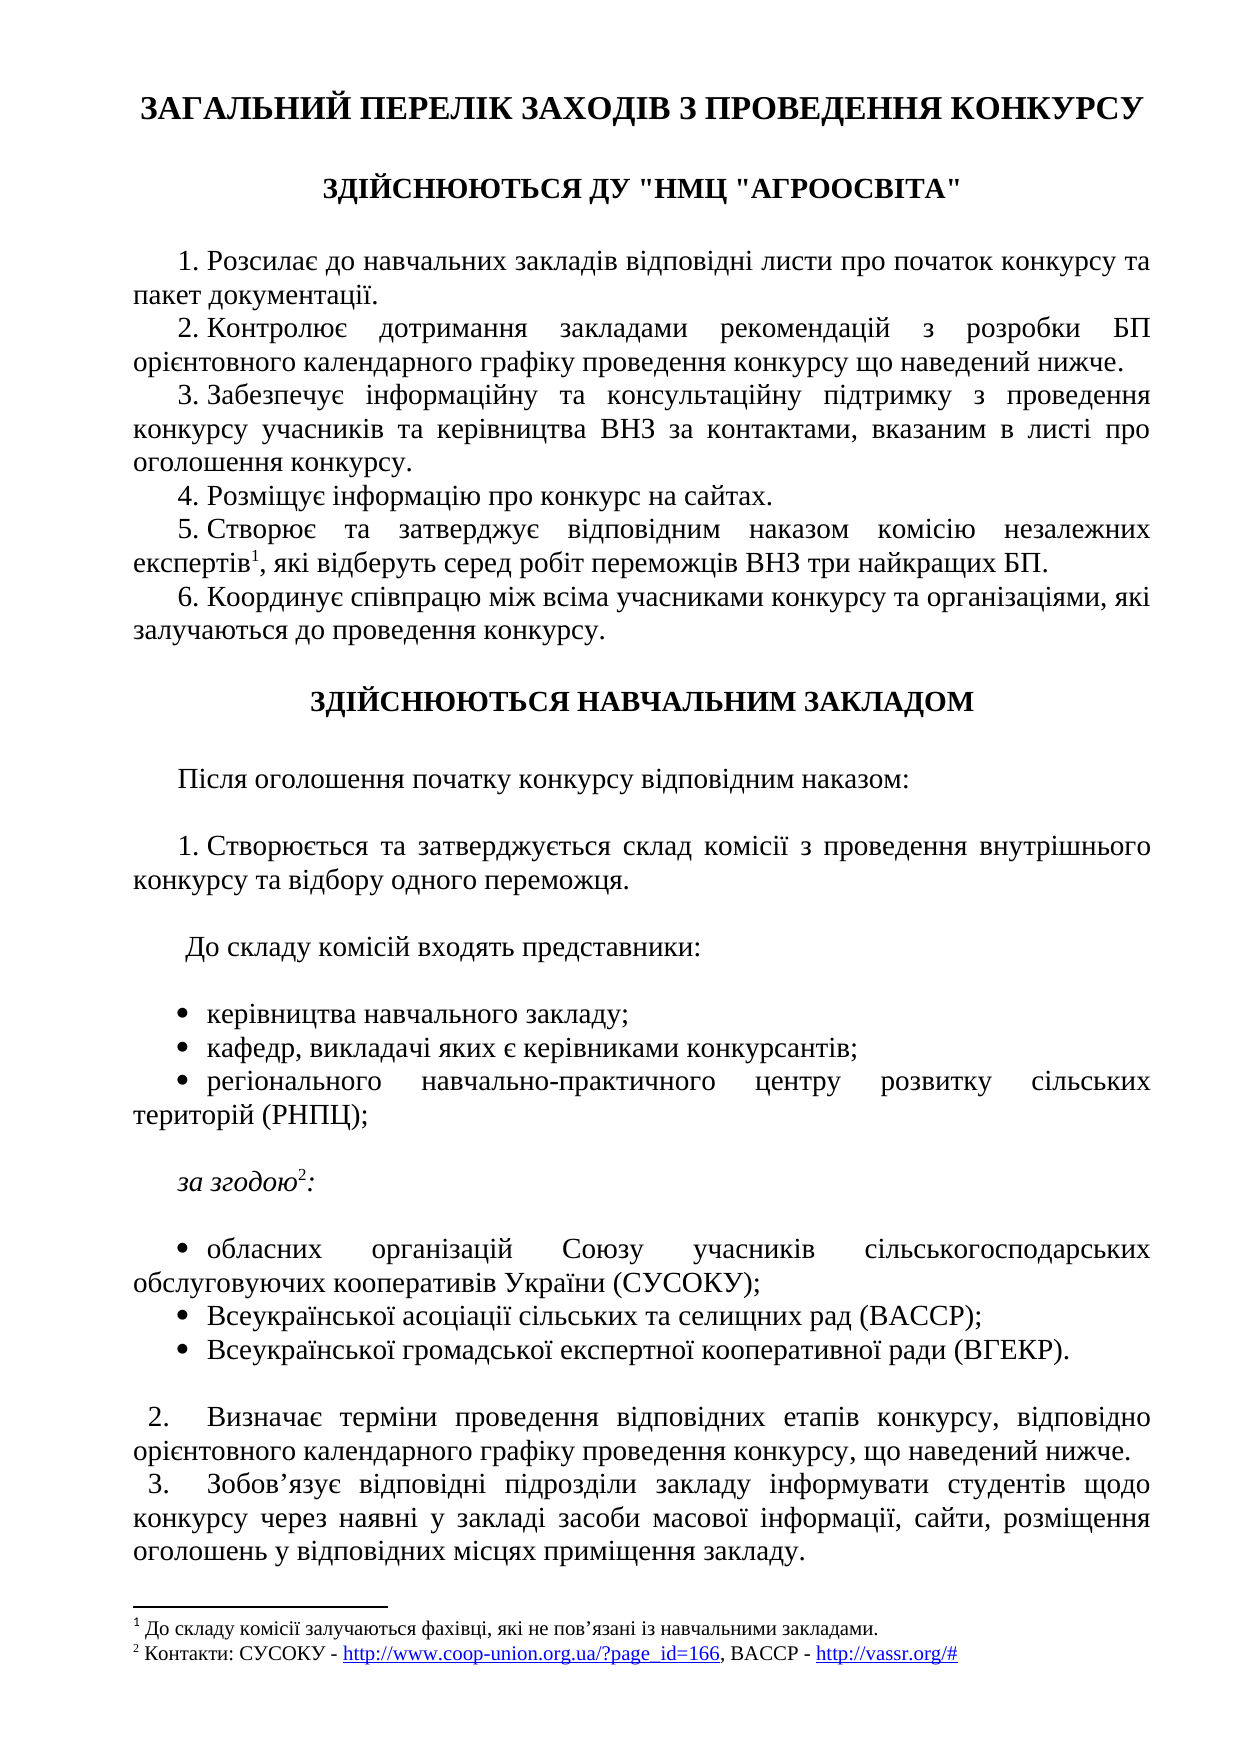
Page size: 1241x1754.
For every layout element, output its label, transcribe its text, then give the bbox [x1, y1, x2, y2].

list Зобов’язує відповідні підрозділи закладу інформувати студентів щодо конкурсу через наявні у закладі засоби масової інформації, сайти, розміщення оголошень у відповідних місцях приміщення закладу. [133, 1466, 1152, 1567]
list До складу комісій входять представники: [185, 929, 1152, 963]
list Забезпечує інформаційну та консультаційну підтримку з проведення конкурсу учасників та керівництва ВНЗ за контактами, вказаним в листі про оголошення конкурсу. [133, 377, 1152, 478]
list Створюється та затверджується склад комісії з проведення внутрішнього конкурсу та відбору одного переможця. [133, 828, 1152, 896]
list Розміщує інформацію про конкурс на сайтах. [133, 478, 1152, 512]
list Розсилає до навчальних закладів відповідні листи про початок конкурсу та пакет документації. [133, 243, 1152, 310]
list Контролює дотримання закладами рекомендацій з розробки БП орієнтовного календарного графіку проведення конкурсу що наведений нижче. [133, 310, 1152, 377]
list Координує співпрацю між всіма учасниками конкурсу та організаціями, які залучаються до проведення конкурсу. [133, 579, 1152, 646]
list обласних організацій Союзу учасників сільськогосподарських обслуговуючих кооперативів України (СУСОКУ); [133, 1231, 1152, 1298]
list Створює та затверджує відповідним наказом комісію незалежних експертів, які відберуть серед робіт переможців ВНЗ три найкращих БП. [133, 512, 1152, 579]
list Всеукраїнської асоціації сільських та селищних рад (ВАССР); [133, 1298, 1152, 1332]
subtitle ЗДІЙСНЮЮТЬСЯ ДУ "НМЦ "АГРООСВІТА" [133, 171, 1152, 205]
list Визначає терміни проведення відповідних етапів конкурсу, відповідно орієнтовного календарного графіку проведення конкурсу, що наведений нижче. [133, 1399, 1152, 1466]
list керівництва навчального закладу; [133, 996, 1152, 1030]
subtitle ЗАГАЛЬНИЙ ПЕРЕЛІК ЗАХОДІВ З ПРОВЕДЕННЯ КОНКУРСУ [133, 89, 1152, 127]
list Всеукраїнської громадської експертної кооперативної ради (ВГЕКР). [133, 1332, 1152, 1366]
list регіонального навчально-практичного центру розвитку сільських територій (РНПЦ); [133, 1063, 1152, 1131]
list кафедр, викладачі яких є керівниками конкурсантів; [133, 1030, 1152, 1063]
list Після оголошення початку конкурсу відповідним наказом: [177, 761, 1152, 795]
list за згодою: [177, 1164, 1152, 1198]
subtitle ЗДІЙСНЮЮТЬСЯ НАВЧАЛЬНИМ ЗАКЛАДОМ [133, 684, 1152, 718]
